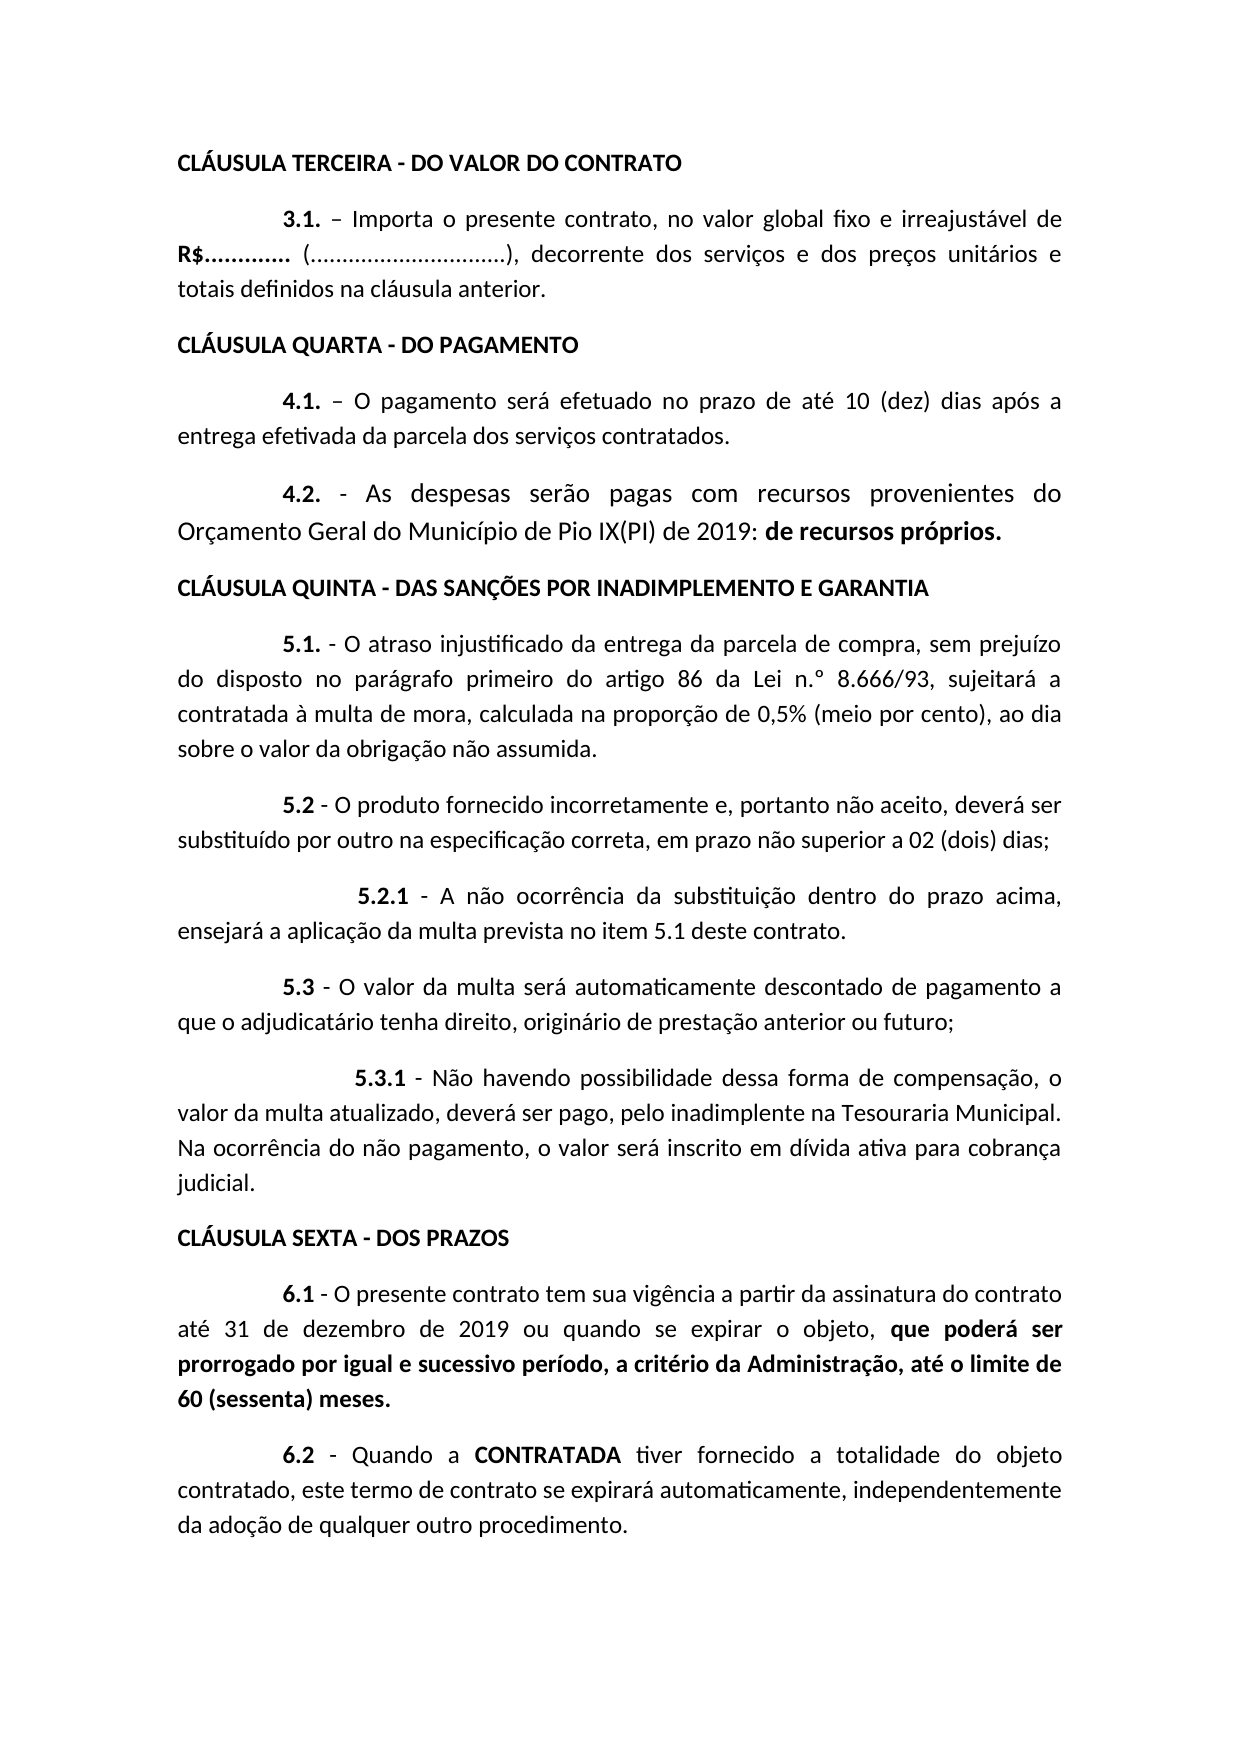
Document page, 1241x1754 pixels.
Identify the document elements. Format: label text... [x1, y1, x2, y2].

text 6.1 - O presente contrato tem sua vigência a partir da assinatura do contrato até 31 de dezembro de 2019 ou quando se expirar o objeto, que poderá ser prorrogado por igual e sucessivo período, a critério da Administração, até o limite de 60 (sessenta) meses. [177, 1379, 1063, 1414]
text 6.2 - Quando a CONTRATADA tiver fornecido a totalidade do objeto contratado, este termo de contrato se expirará automaticamente, independentemente da adoção de qualquer outro procedimento. [177, 1439, 1063, 1540]
text 5.3.1 - Não havendo possibilidade dessa forma de compensação, o valor da multa atualizado, deverá ser pago, pelo inadimplente na Tesouraria Municipal. Na ocorrência do não pagamento, o valor será inscrito em dívida ativa para cobrança judicial. [177, 1062, 1063, 1197]
text 4.1. – O pagamento será efetuado no prazo de até 10 (dez) dias após a entrega efetivada da parcela dos serviços contratados. [177, 385, 1063, 451]
text CLÁUSULA QUARTA - DO PAGAMENTO [177, 329, 1063, 360]
text 3.1. – Importa o presente contrato, no valor global fixo e irreajustável de R$............. (...............................), decorrente dos serviços e dos preços unitários e totais definidos na cláusula anterior. [177, 203, 1063, 304]
text 5.1. - O atraso injustificado da entrega da parcela de compra, sem prejuízo do disposto no parágrafo primeiro do artigo 86 da Lei n.º 8.666/93, sujeitará a contratada à multa de mora, calculada na proporção de 0,5% (meio por cento), ao dia sobre o valor da obrigação não assumida. [177, 628, 1063, 764]
text CLÁUSULA SEXTA - DOS PRAZOS [177, 1223, 1063, 1253]
text CLÁUSULA QUINTA - DAS SANÇÕES POR INADIMPLEMENTO E GARANTIA [177, 573, 1063, 603]
text 5.3 - O valor da multa será automaticamente descontado de pagamento a que o adjudicatário tenha direito, originário de prestação anterior ou futuro; [177, 971, 1063, 1036]
text CLÁUSULA TERCEIRA - DO VALOR DO CONTRATO [177, 148, 1063, 178]
text 4.2. - As despesas serão pagas com recursos provenientes do Orçamento Geral do Município de Pio IX(PI) de 2019: de recursos próprios. [177, 476, 1063, 547]
text 5.2.1 - A não ocorrência da substituição dentro do prazo acima, ensejará a aplicação da multa prevista no item 5.1 deste contrato. [177, 880, 1063, 946]
text 5.2 - O produto fornecido incorretamente e, portanto não aceito, deverá ser substituído por outro na especificação correta, em prazo não superior a 02 (dois) dias; [177, 789, 1063, 855]
text 6.1 - O presente contrato tem sua vigência a partir da assinatura do contrato até 31 de dezembro de 2019 ou quando se expirar o objeto, que poderá ser prorrogado por igual e sucessivo período, a critério da Administração, até o limite de 60 (sessenta) meses. [177, 1278, 1063, 1349]
